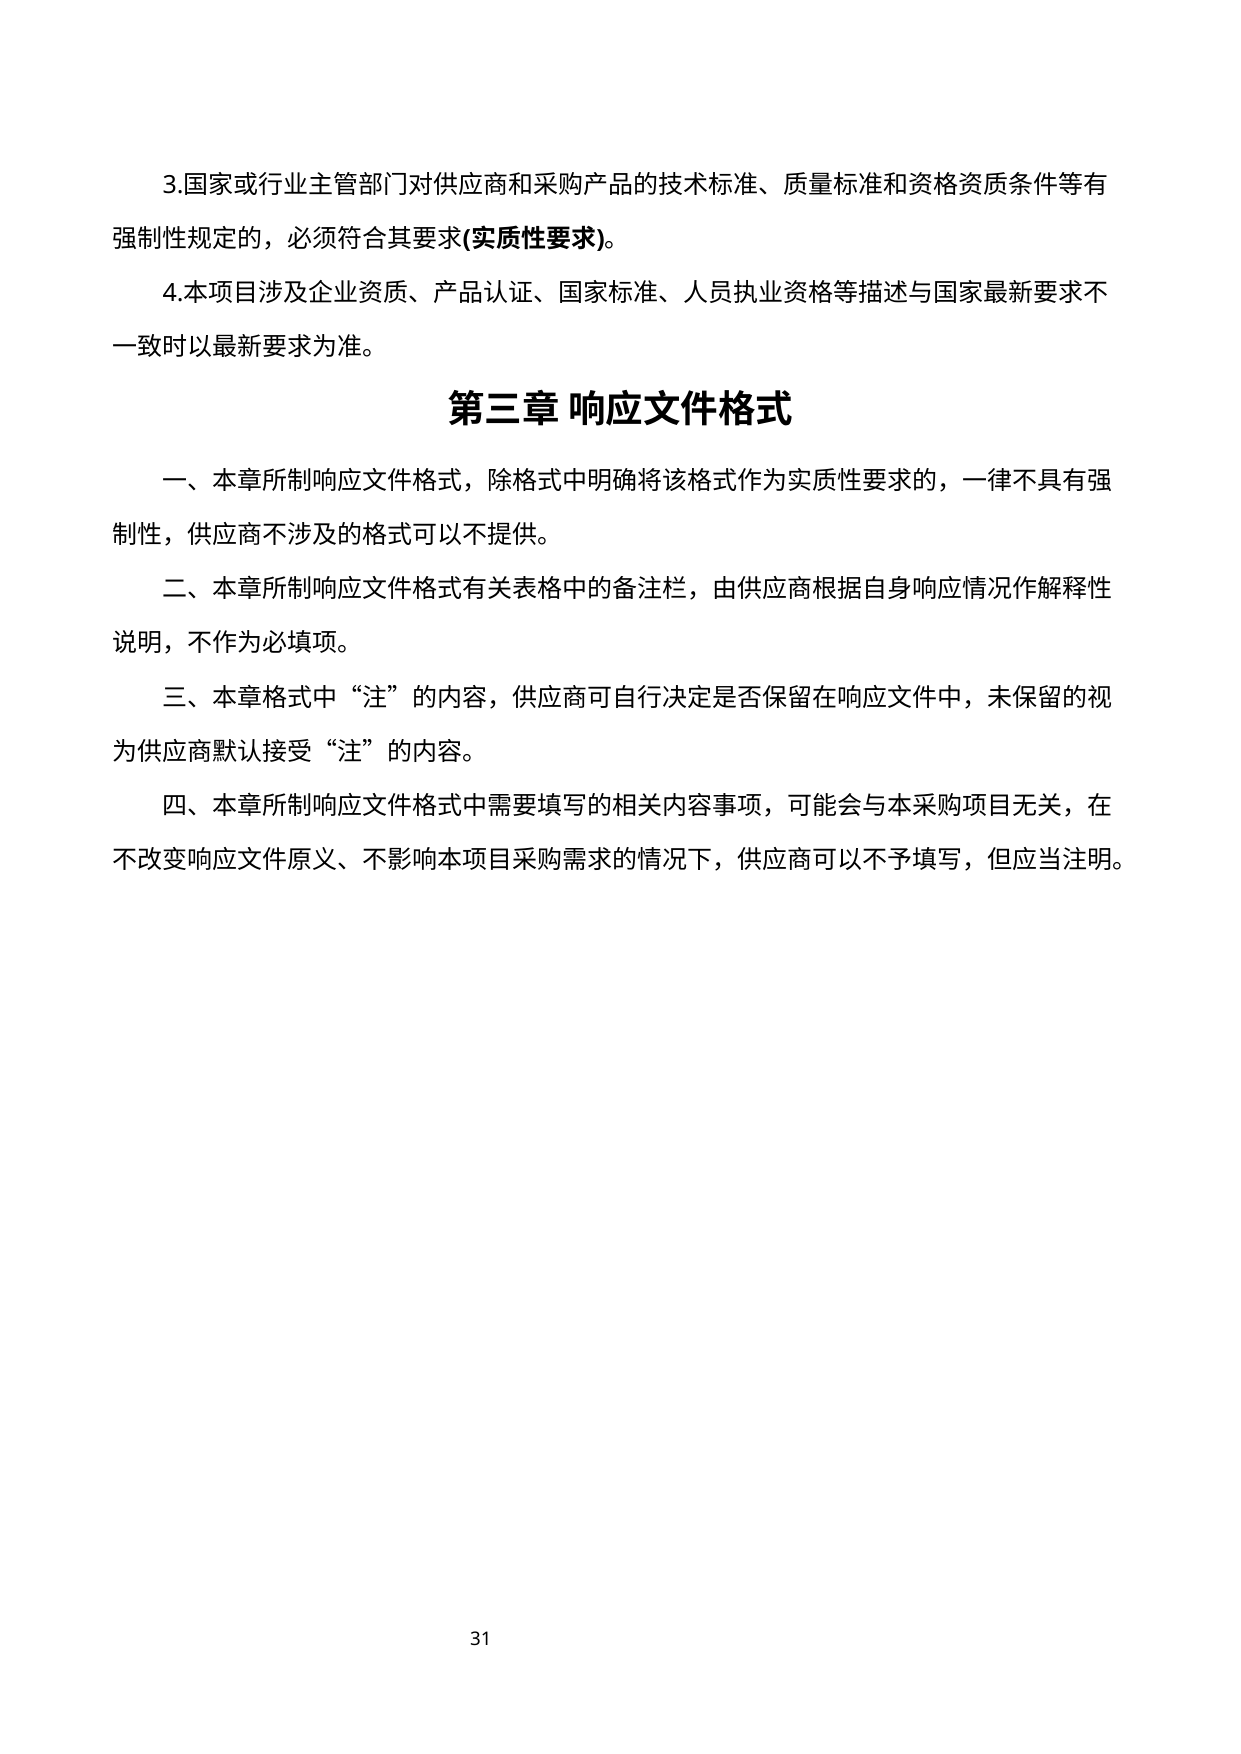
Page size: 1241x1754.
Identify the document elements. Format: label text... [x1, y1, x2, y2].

text 二、本章所制响应文件格式有关表格中的备注栏，由供应商根据自身响应情况作解释性说明，不作为必填项。 [112, 554, 1128, 663]
text 响应文件格式 [112, 379, 1128, 433]
list 4.本项目涉及企业资质、产品认证、国家标准、人员执业资格等描述与国家最新要求不一致时以最新要求为准。 [112, 258, 1128, 367]
text 一、本章所制响应文件格式，除格式中明确将该格式作为实质性要求的，一律不具有强制性，供应商不涉及的格式可以不提供。 [112, 446, 1128, 554]
text 三、本章格式中“注”的内容，供应商可自行决定是否保留在响应文件中，未保留的视为供应商默认接受“注”的内容。 [112, 663, 1128, 771]
list 3.国家或行业主管部门对供应商和采购产品的技术标准、质量标准和资格资质条件等有强制性规定的，必须符合其要求(实质性要求)。 [112, 150, 1128, 258]
text 四、本章所制响应文件格式中需要填写的相关内容事项，可能会与本采购项目无关，在不改变响应文件原义、不影响本项目采购需求的情况下，供应商可以不予填写，但应当注明。 [112, 771, 1128, 879]
